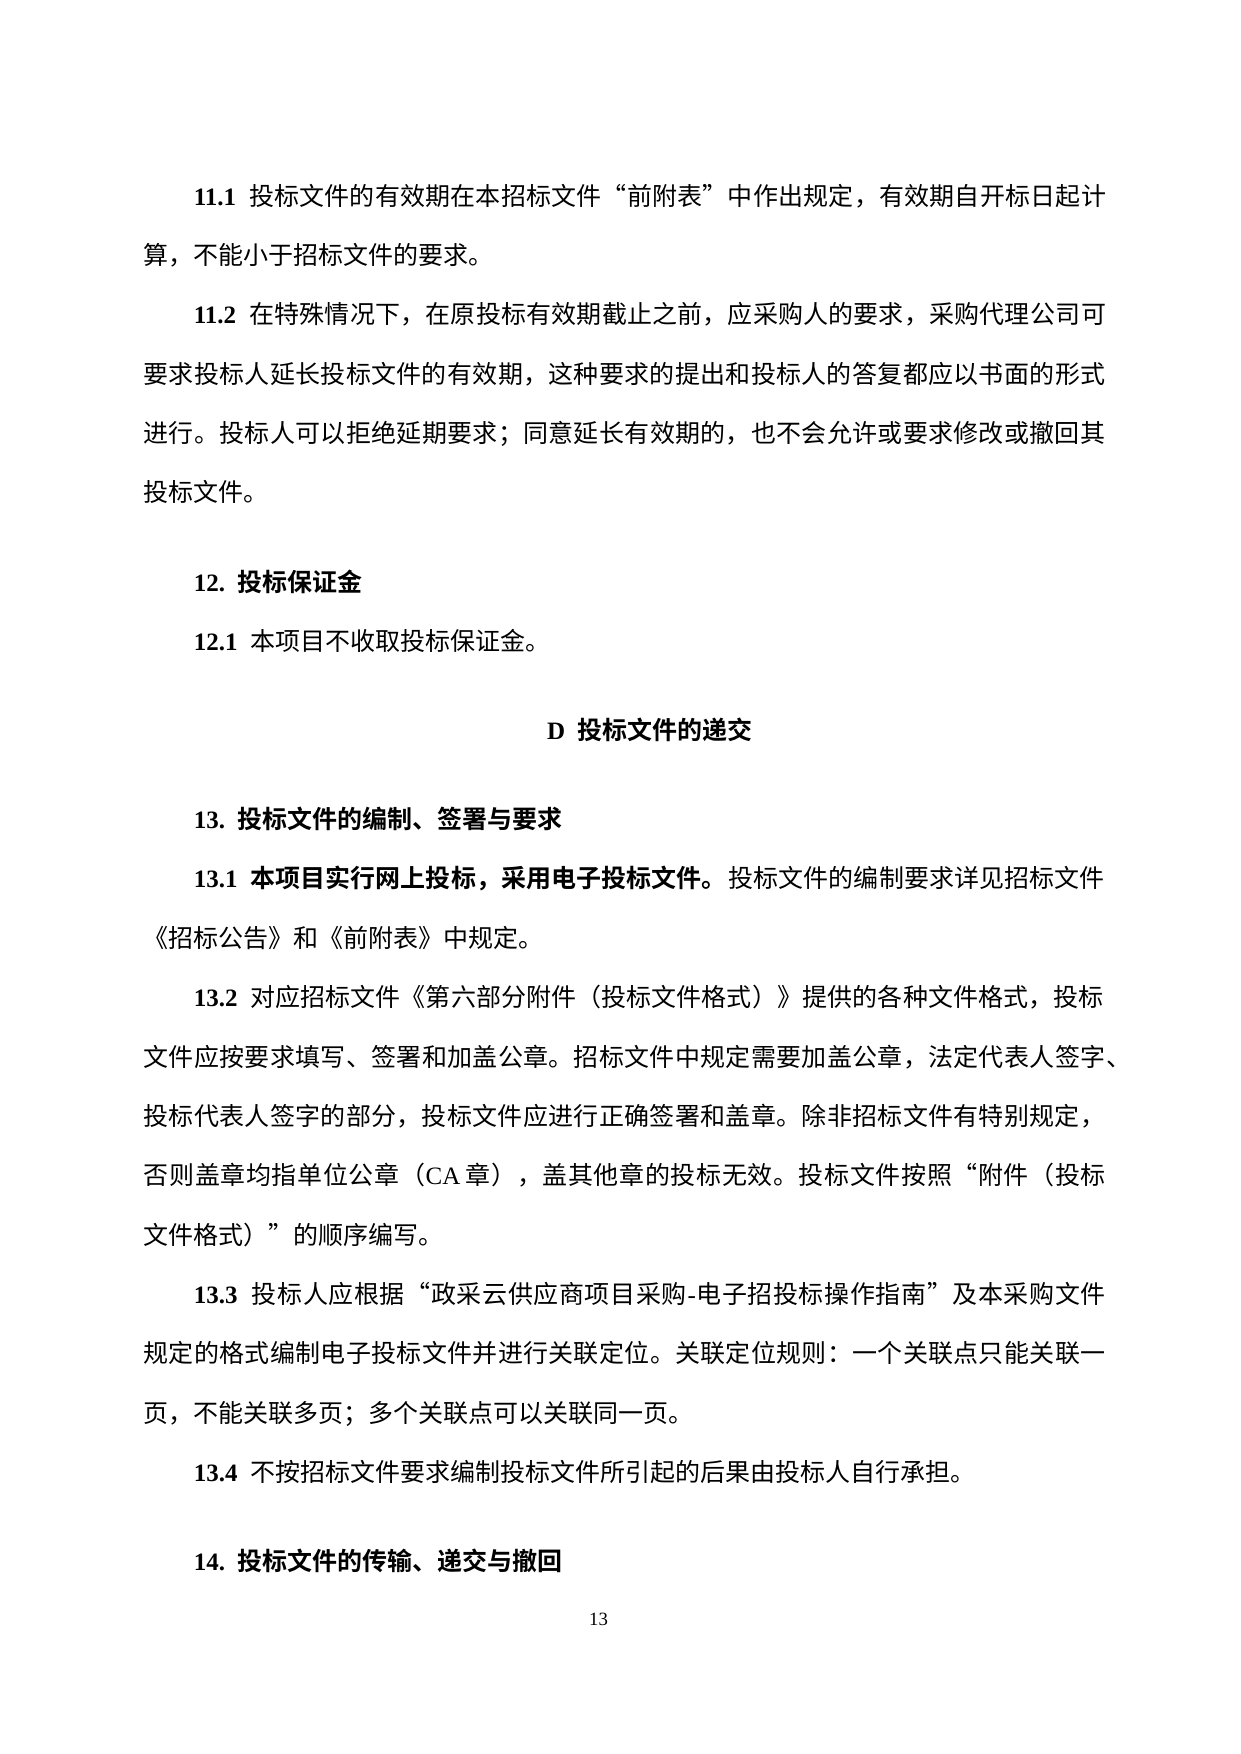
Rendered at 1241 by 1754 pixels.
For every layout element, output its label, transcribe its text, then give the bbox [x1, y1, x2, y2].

text 12. 投标保证金 [143, 550, 1106, 610]
text 11.2 在特殊情况下，在原投标有效期截止之前，应采购人的要求，采购代理公司可要求投标人延长投标文件的有效期，这种要求的提出和投标人的答复都应以书面的形式进行。投标人可以拒绝延期要求；同意延长有效期的，也不会允许或要求修改或撤回其投标文件。 [143, 283, 1106, 521]
text 13.1 本项目实行网上投标，采用电子投标文件。投标文件的编制要求详见招标文件《招标公告》和《前附表》中规定。 [143, 847, 1106, 966]
text 13.2 对应招标文件《第六部分附件（投标文件格式）》提供的各种文件格式，投标文件应按要求填写、签署和加盖公章。招标文件中规定需要加盖公章，法定代表人签字、投标代表人签字的部分，投标文件应进行正确签署和盖章。除非招标文件有特别规定，否则盖章均指单位公章（CA章），盖其他章的投标无效。投标文件按照“附件（投标文件格式）”的顺序编写。 [143, 966, 1106, 1263]
text 12.1 本项目不收取投标保证金。 [143, 610, 1106, 669]
text 14. 投标文件的传输、递交与撤回 [143, 1530, 1106, 1589]
text 13.3 投标人应根据“政采云供应商项目采购-电子招投标操作指南”及本采购文件规定的格式编制电子投标文件并进行关联定位。关联定位规则：一个关联点只能关联一页，不能关联多页；多个关联点可以关联同一页。 [143, 1263, 1106, 1441]
text 13.4 不按招标文件要求编制投标文件所引起的后果由投标人自行承担。 [143, 1441, 1106, 1500]
text 13. 投标文件的编制、签署与要求 [143, 788, 1106, 847]
text 11.1 投标文件的有效期在本招标文件“前附表”中作出规定，有效期自开标日起计算，不能小于招标文件的要求。 [143, 164, 1106, 283]
text D 投标文件的递交 [143, 699, 1106, 758]
